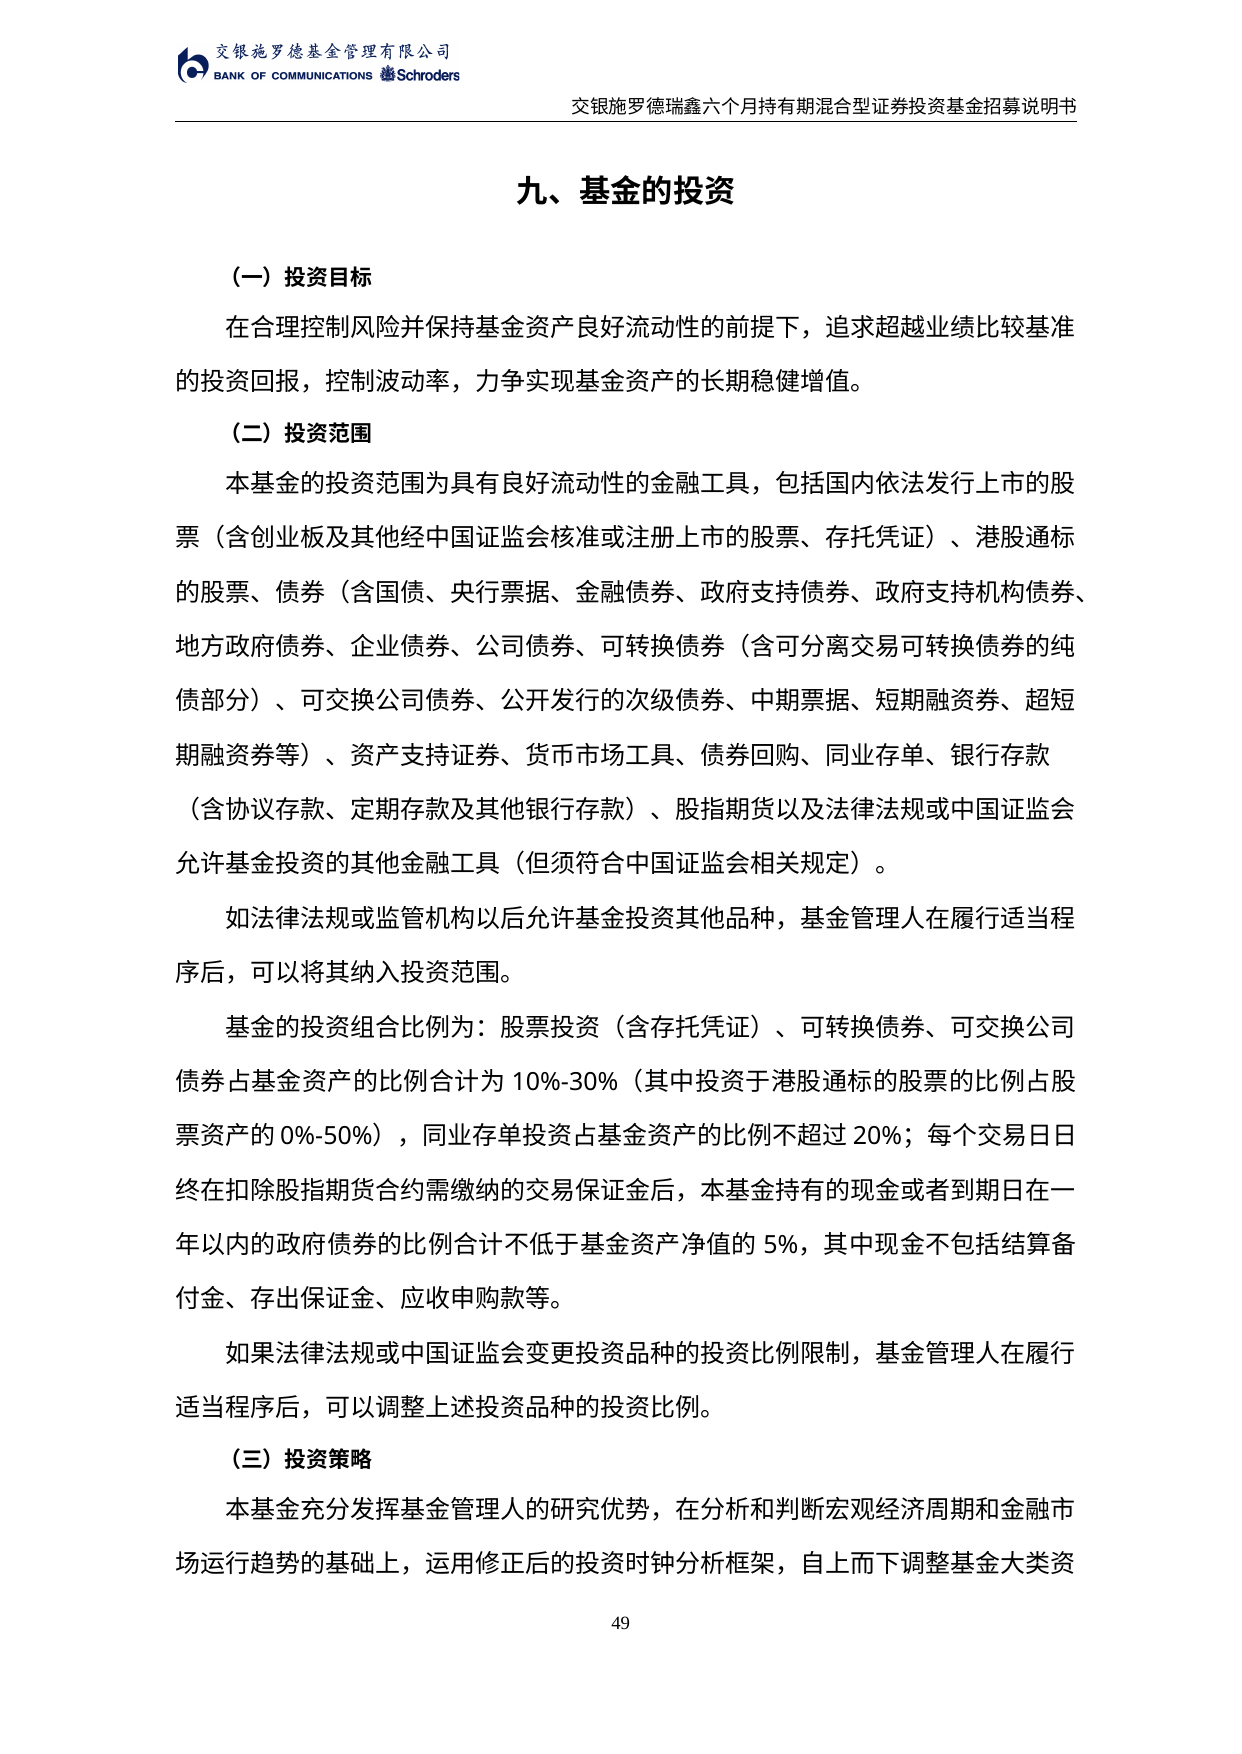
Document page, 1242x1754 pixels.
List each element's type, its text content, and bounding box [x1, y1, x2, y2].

text 如果法律法规或中国证监会变更投资品种的投资比例限制，基金管理人在履行适当程序后，可以调整上述投资品种的投资比例。 [175, 1333, 1077, 1424]
text 在合理控制风险并保持基金资产良好流动性的前提下，追求超越业绩比较基准的投资回报，控制波动率，力争实现基金资产的长期稳健增值。 [175, 307, 1077, 398]
subtitle 九、基金的投资 [175, 167, 1077, 212]
text 本基金的投资范围为具有良好流动性的金融工具，包括国内依法发行上市的股票（含创业板及其他经中国证监会核准或注册上市的股票、存托凭证）、港股通标的股票、债券（含国债、央行票据、金融债券、政府支持债券、政府支持机构债券、地方政府债券、企业债券、公司债券、可转换债券（含可分离交易可转换债券的纯债部分）、可交换公司债券、公开发行的次级债券、中期票据、短期融资券、超短期融资券等）、资产支持证券、货币市场工具、债券回购、同业存单、银行存款（含协议存款、定期存款及其他银行存款）、股指期货以及法律法规或中国证监会允许基金投资的其他金融工具（但须符合中国证监会相关规定）。 [175, 463, 1077, 880]
picture [178, 43, 460, 83]
text （三）投资策略 [175, 1442, 1077, 1474]
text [175, 1489, 1077, 1580]
text 如法律法规或监管机构以后允许基金投资其他品种，基金管理人在履行适当程序后，可以将其纳入投资范围。 [175, 898, 1077, 989]
text （一）投资目标 [175, 259, 1077, 291]
text （二）投资范围 [175, 416, 1077, 447]
text 基金的投资组合比例为：股票投资（含存托凭证）、可转换债券、可交换公司债券占基金资产的比例合计为10%-30%（其中投资于港股通标的股票的比例占股票资产的0%-50%），同业存单投资占基金资产的比例不超过20%；每个交易日日终在扣除股指期货合约需缴纳的交易保证金后，本基金持有的现金或者到期日在一年以内的政府债券的比例合计不低于基金资产净值的5%，其中现金不包括结算备付金、存出保证金、应收申购款等。 [175, 1007, 1077, 1315]
